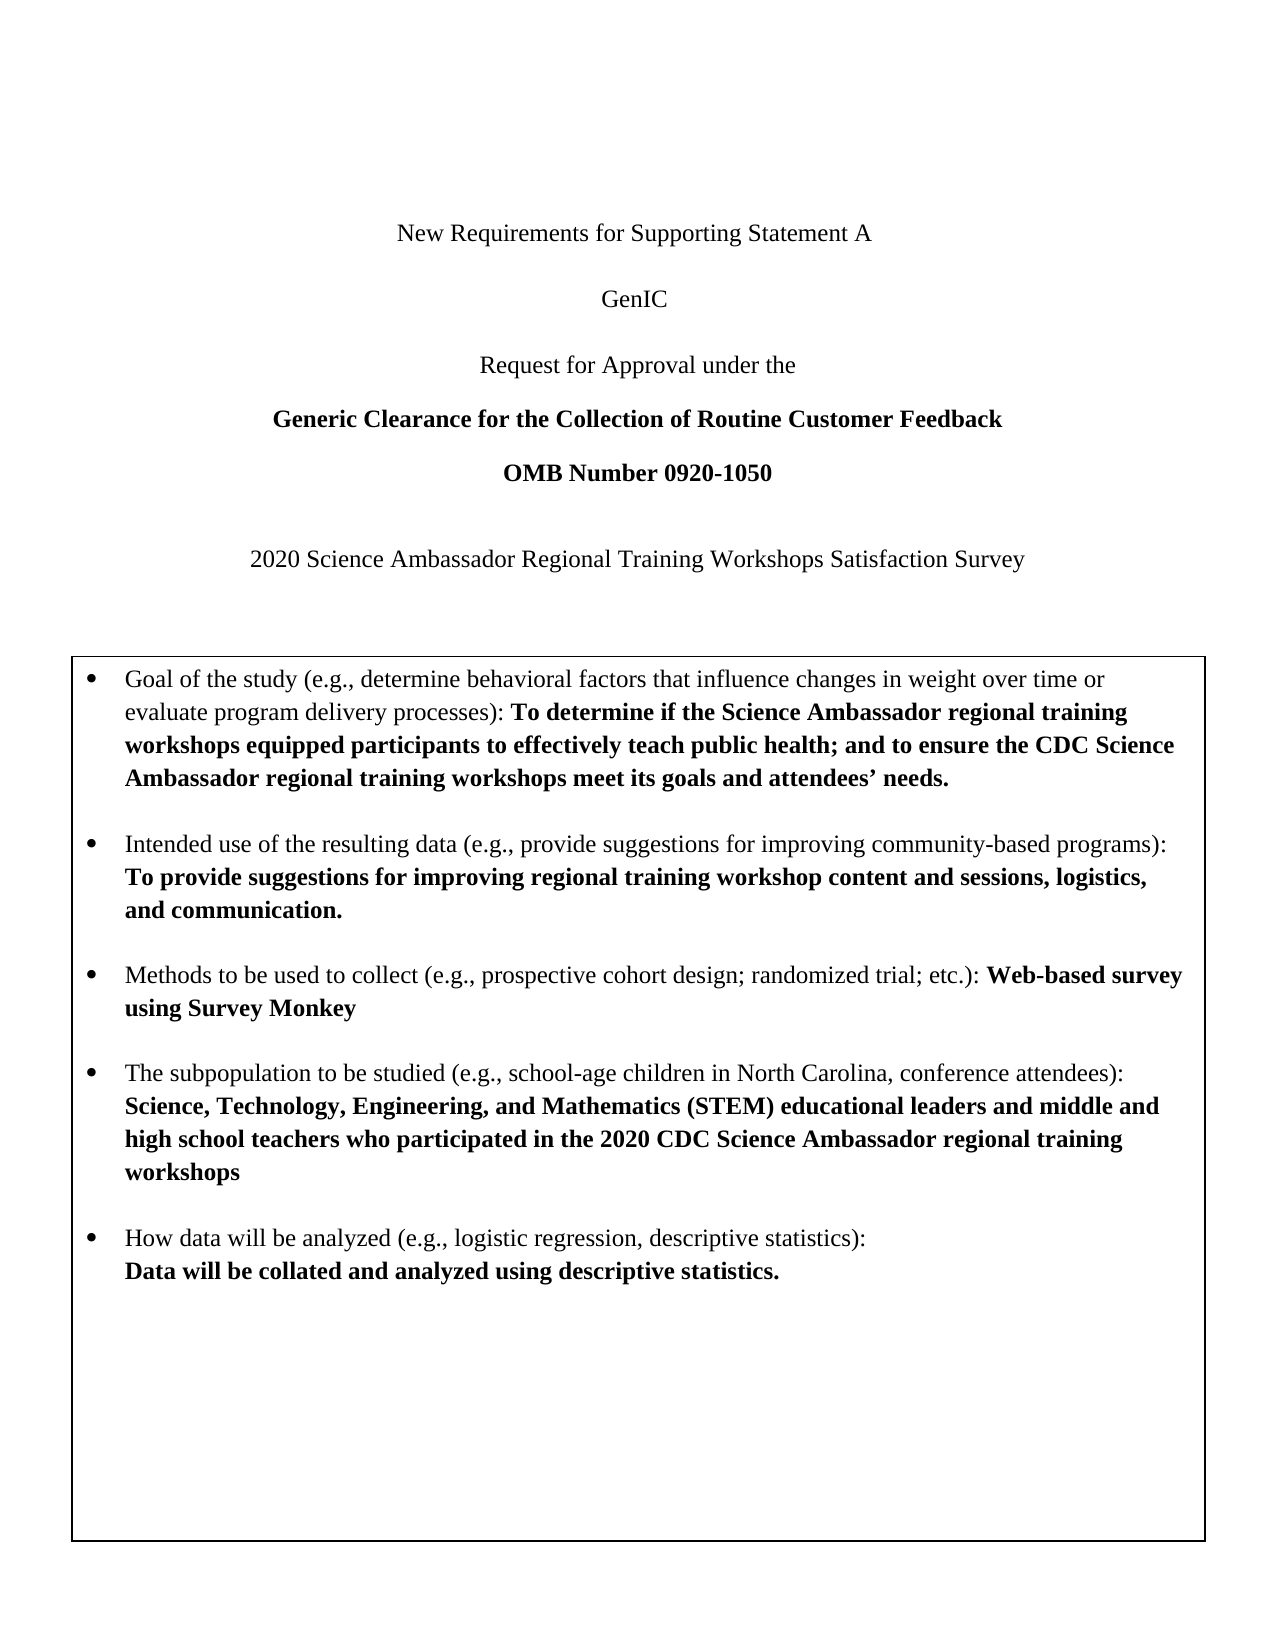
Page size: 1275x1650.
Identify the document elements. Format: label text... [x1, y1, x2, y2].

list 2020 Science Ambassador Regional Training Workshops Satisfaction Survey [112, 544, 1162, 573]
text New Requirements for Supporting Statement A GenIC Request for Approval under the [112, 218, 1162, 379]
text OMB Number 0920-1050 [112, 458, 1162, 519]
text Generic Clearance for the Collection of Routine Customer Feedback [112, 404, 1162, 433]
